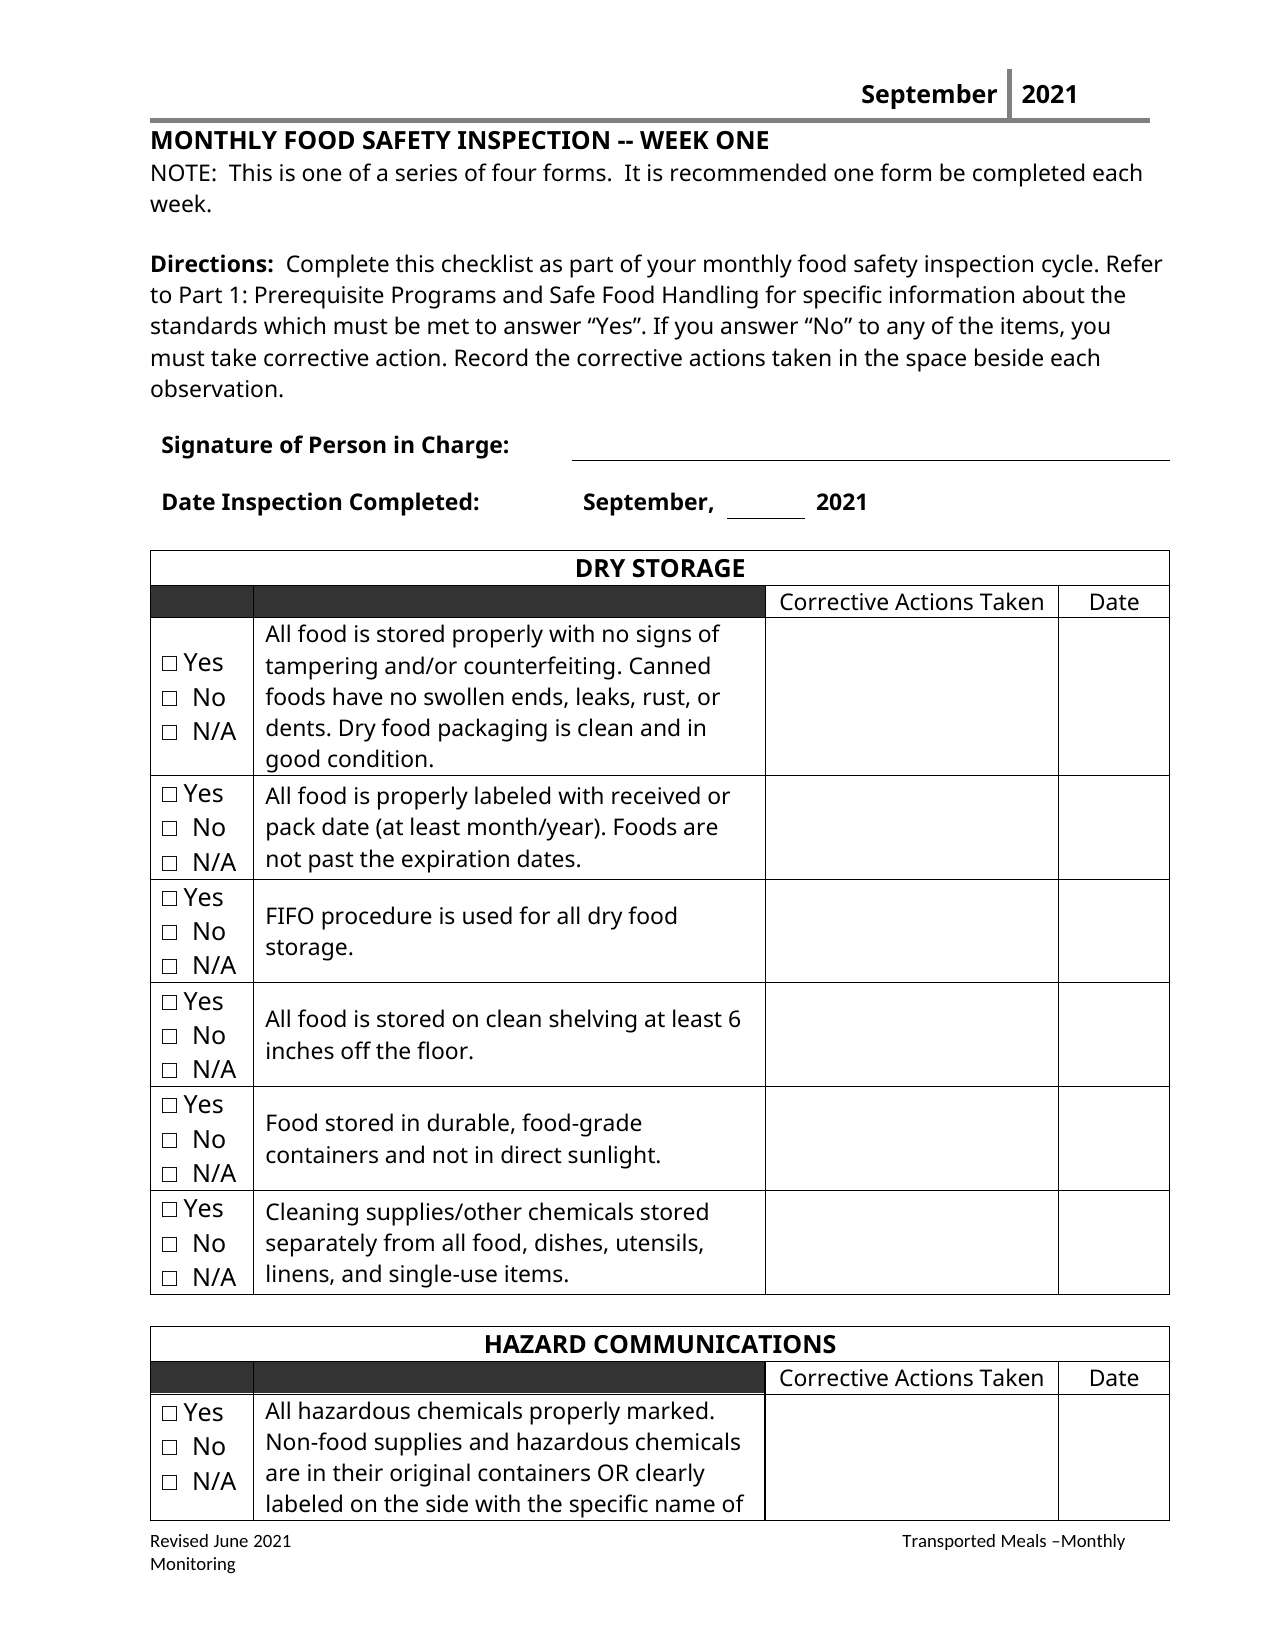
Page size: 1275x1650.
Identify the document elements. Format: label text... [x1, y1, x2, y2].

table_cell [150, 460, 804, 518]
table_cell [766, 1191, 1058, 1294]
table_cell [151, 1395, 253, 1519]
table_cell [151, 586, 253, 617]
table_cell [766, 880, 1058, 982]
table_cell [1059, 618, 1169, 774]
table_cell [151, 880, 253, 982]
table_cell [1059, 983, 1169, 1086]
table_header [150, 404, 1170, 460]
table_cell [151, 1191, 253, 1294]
title MONTHLY SAFETY INSPECTION -- WEEK [150, 123, 1170, 157]
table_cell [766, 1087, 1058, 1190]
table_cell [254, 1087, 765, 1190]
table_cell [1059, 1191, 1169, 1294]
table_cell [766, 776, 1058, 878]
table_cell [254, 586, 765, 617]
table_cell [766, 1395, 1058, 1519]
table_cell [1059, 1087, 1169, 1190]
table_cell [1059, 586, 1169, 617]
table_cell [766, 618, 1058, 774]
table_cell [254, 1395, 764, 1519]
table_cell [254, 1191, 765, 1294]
title Directions: Complete this checklist as part of your monthly food safety inspection cycle. Refer to Part 1: Prerequisite Programs and Safe Food Handling for specific information about the standards which must be met to answer “Yes”. If you answer “No” to any of the items, you must take corrective action. Record the corrective actions taken in the space beside each observation. [150, 248, 1170, 404]
title NOTE: This is one of a series of four forms. It is recommended one form be completed each week. [150, 157, 1170, 219]
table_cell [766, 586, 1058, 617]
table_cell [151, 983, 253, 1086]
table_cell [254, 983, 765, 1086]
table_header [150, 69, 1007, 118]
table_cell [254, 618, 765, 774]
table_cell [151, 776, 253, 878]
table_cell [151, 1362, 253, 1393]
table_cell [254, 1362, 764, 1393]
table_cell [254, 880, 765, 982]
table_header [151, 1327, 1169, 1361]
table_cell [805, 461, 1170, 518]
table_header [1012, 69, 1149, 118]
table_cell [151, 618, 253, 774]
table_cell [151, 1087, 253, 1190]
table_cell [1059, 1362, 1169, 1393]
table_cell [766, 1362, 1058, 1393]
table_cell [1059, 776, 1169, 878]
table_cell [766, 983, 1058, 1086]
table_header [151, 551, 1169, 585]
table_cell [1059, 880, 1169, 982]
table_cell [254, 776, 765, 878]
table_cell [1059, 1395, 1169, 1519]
